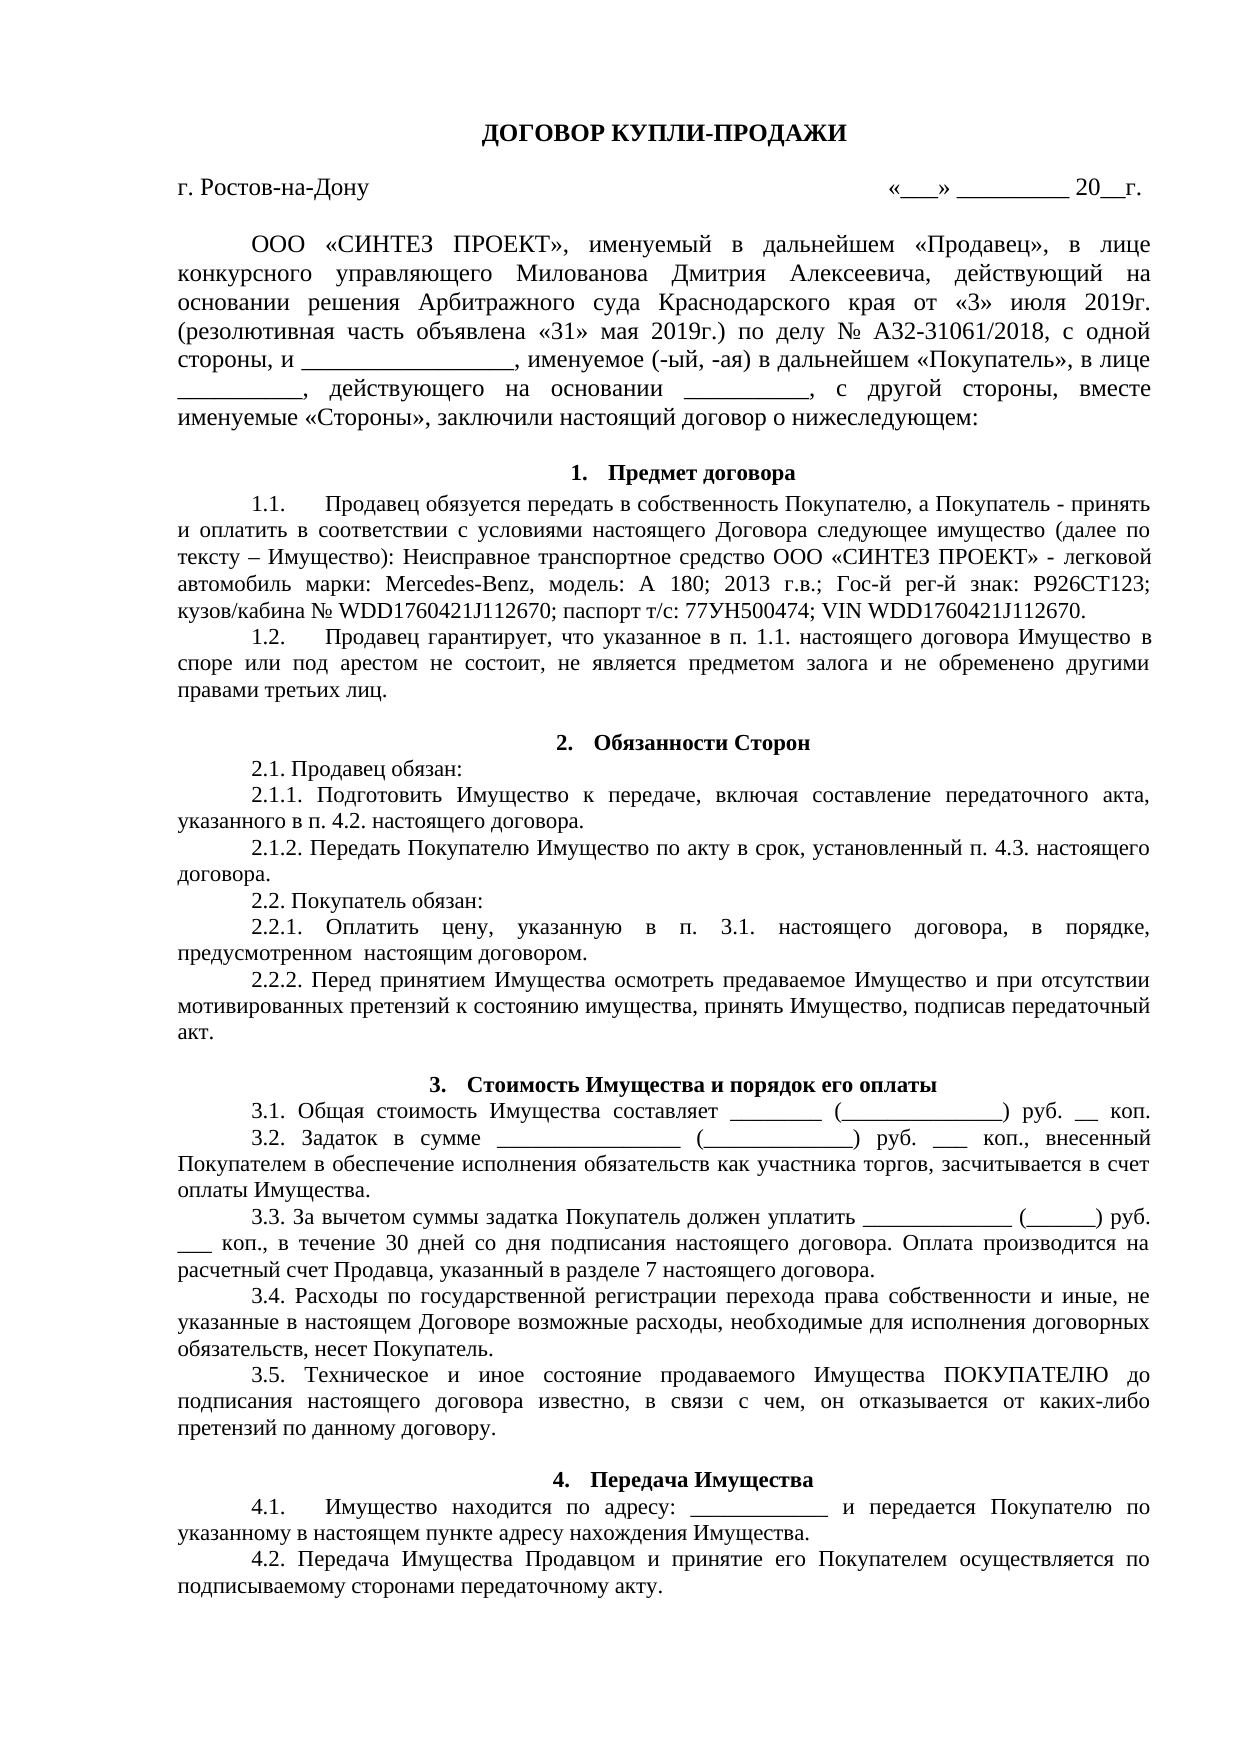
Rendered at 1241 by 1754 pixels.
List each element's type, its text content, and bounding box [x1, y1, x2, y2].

text 2.1.2. Передать Покупателю Имущество по акту в срок, установленный п. 4.3. настоящего договора. [177, 834, 1152, 887]
text 2.2. Покупатель обязан: [177, 887, 1152, 913]
list Передача Имущества [215, 1466, 1152, 1493]
list Обязанности Сторон [215, 728, 1152, 755]
text 2.1.1. Подготовить Имущество к передаче, включая составление передаточного акта, указанного в п. 4.2. настоящего договора. [177, 781, 1152, 834]
list Продавец обязуется передать в собственность Покупателю, а Покупатель - принять и оплатить в соответствии с условиями настоящего Договора следующее имущество (далее по тексту – Имущество): Неисправное транспортное средство ООО «СИНТЕЗ ПРОЕКТ» - легковой автомобиль марки: Mercedes-Benz, модель: А 180; 2013 г.в.; Гос-й рег-й знак: Р926СТ123; кузов/кабина № WDD1760421J112670; паспорт т/с: 77УН500474; VIN WDD1760421J112670. [177, 490, 1152, 623]
text 3.3. За вычетом суммы задатка Покупатель должен уплатить _____________ (______) руб. ___ коп., в течение 30 дней со дня подписания настоящего договора. Оплата производится на расчетный счет Продавца, указанный в разделе 7 настоящего договора. [177, 1203, 1152, 1282]
text 2.1. Продавец обязан: [177, 755, 1152, 781]
text г. Ростов-на-Дону «___» _________ 20__г. [177, 172, 1152, 201]
list Продавец гарантирует, что указанное в п. 1.1. настоящего договора Имущество в споре или под арестом не состоит, не является предметом залога и не обременено другими правами третьих лиц. [177, 623, 1152, 702]
list Имущество находится по адресу: ____________ и передается Покупателю по указанному в настоящем пункте адресу нахождения Имущества. [177, 1493, 1152, 1546]
text 3.1. Общая стоимость Имущества составляет ________ (______________) руб. __ коп. 3.2. Задаток в сумме ________________ (_____________) руб. ___ коп., внесенный Покупателем в обеспечение исполнения обязательств как участника торгов, засчитывается в счет оплаты Имущества. [177, 1097, 1152, 1203]
text 3.4. Расходы по государственной регистрации перехода права собственности и иные, не указанные в настоящем Договоре возможные расходы, необходимые для исполнения договорных обязательств, несет Покупатель. [177, 1282, 1152, 1361]
text 2.2.2. Перед принятием Имущества осмотреть предаваемое Имущество и при отсутствии мотивированных претензий к состоянию имущества, принять Имущество, подписав передаточный акт. [177, 966, 1152, 1045]
list Предмет договора [215, 459, 1152, 486]
list Стоимость Имущества и порядок его оплаты [215, 1071, 1152, 1097]
text 4.2. Передача Имущества Продавцом и принятие его Покупателем осуществляется по подписываемому сторонами передаточному акту. [177, 1546, 1152, 1598]
text ДОГОВОР КУПЛИ-ПРОДАЖИ [177, 118, 1152, 147]
text 2.2.1. Оплатить цену, указанную в п. 3.1. настоящего договора, в порядке, предусмотренном настоящим договором. [177, 913, 1152, 966]
text 3.5. Техническое и иное состояние продаваемого Имущества ПОКУПАТЕЛЮ до подписания настоящего договора известно, в связи с чем, он отказывается от каких-либо претензий по данному договору. [177, 1361, 1152, 1440]
text ООО «СИНТЕЗ ПРОЕКТ», именуемый в дальнейшем «Продавец», в лице конкурсного управляющего Милованова Дмитрия Алексеевича, действующий на основании решения Арбитражного суда Краснодарского края от «3» июля 2019г. (резолютивная часть объявлена «31» мая 2019г.) по делу № А32-31061/2018, с одной стороны, и _________________, именуемое (-ый, -ая) в дальнейшем «Покупатель», в лице __________, действующего на основании __________, с другой стороны, вместе именуемые «Стороны», заключили настоящий договор о нижеследующем: [177, 229, 1152, 431]
